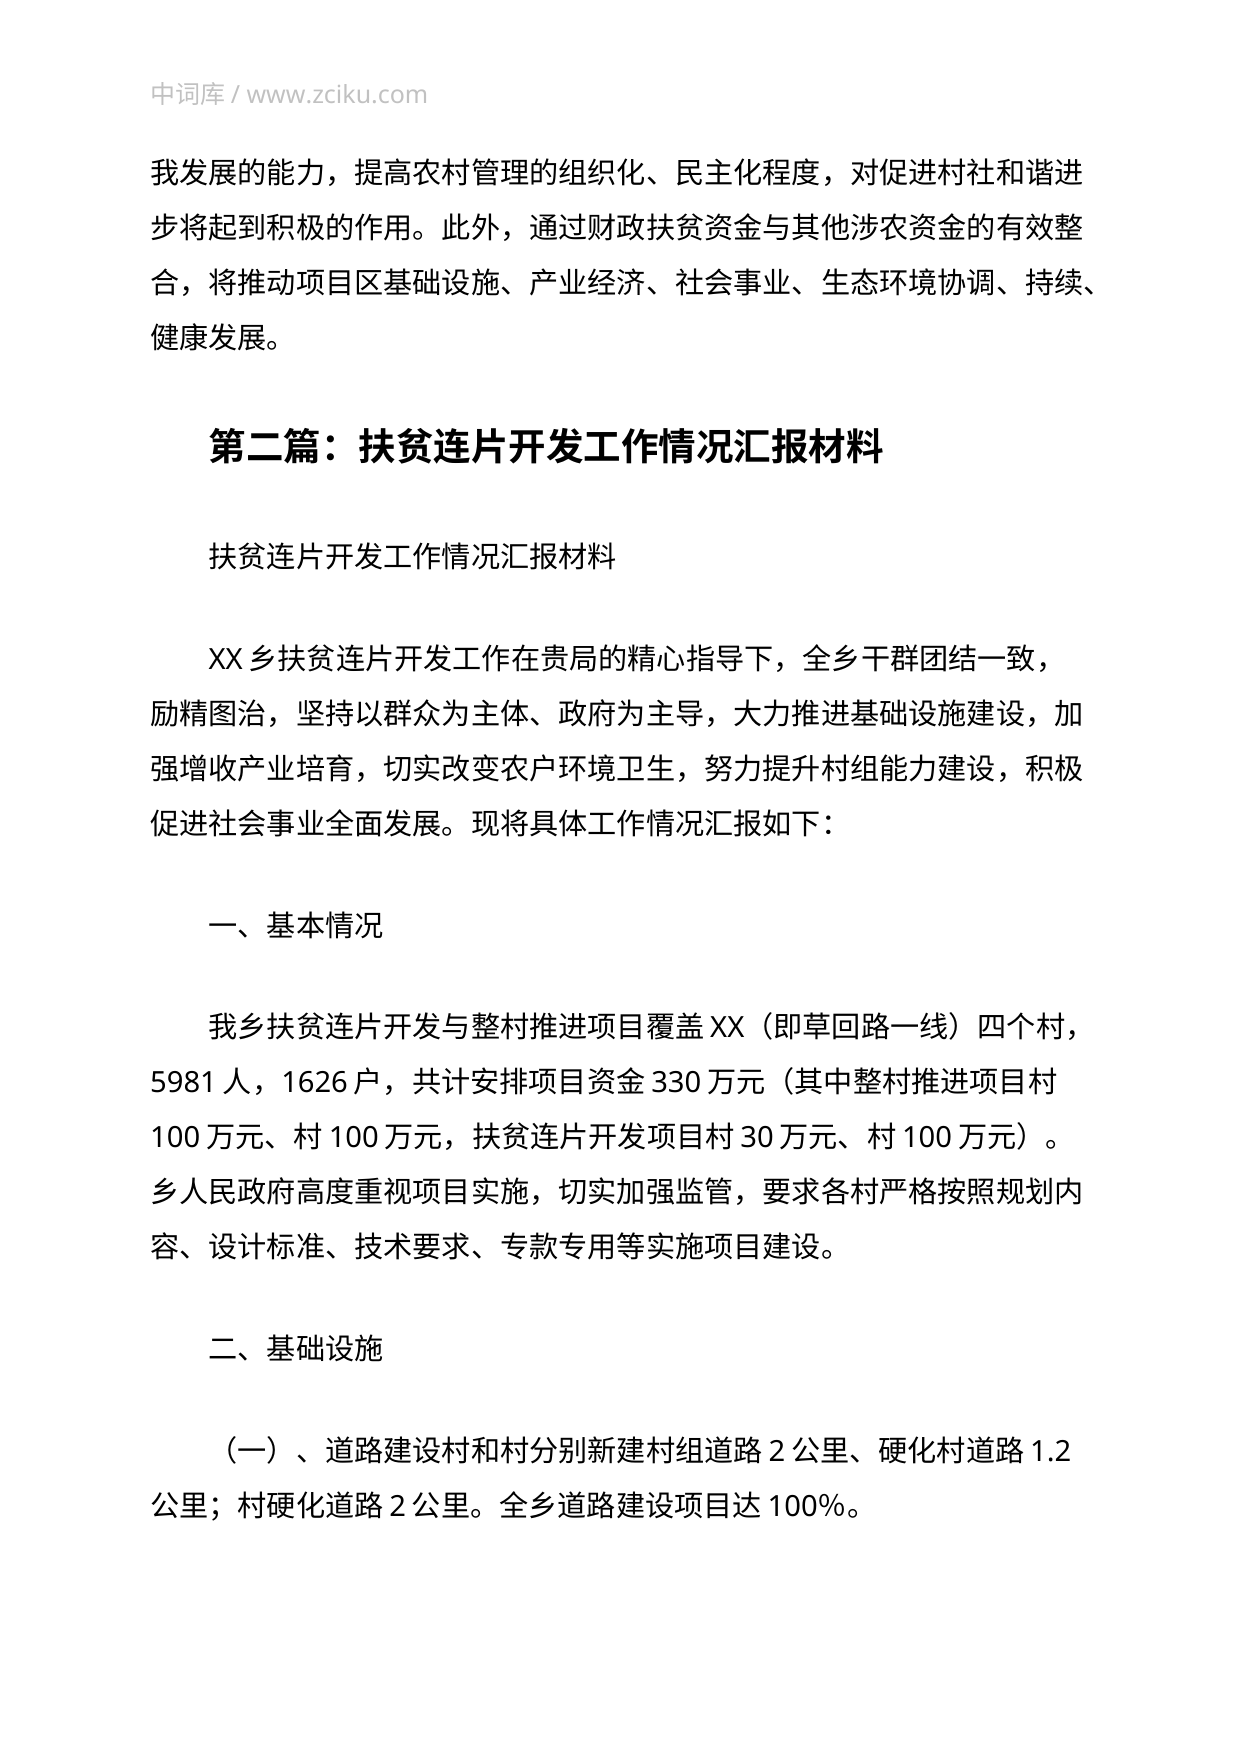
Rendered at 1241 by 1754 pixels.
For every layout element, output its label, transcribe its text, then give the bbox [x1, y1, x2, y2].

text 第二篇：扶贫连片开发工作情况汇报材料 [150, 416, 1090, 471]
text 一、基本情况 [150, 902, 1090, 944]
text XX乡扶贫连片开发工作在贵局的精心指导下，全乡干群团结一致，励精图治，坚持以群众为主体、政府为主导，大力推进基础设施建设，加强增收产业培育，切实改变农户环境卫生，努力提升村组能力建设，积极促进社会事业全面发展。现将具体工作情况汇报如下： [150, 636, 1090, 843]
text 扶贫连片开发工作情况汇报材料 [150, 534, 1090, 576]
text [150, 150, 1090, 357]
text 我乡扶贫连片开发与整村推进项目覆盖XX（即草回路一线）四个村，5981人，1626户，共计安排项目资金330万元（其中整村推进项目村100万元、村100万元，扶贫连片开发项目村30万元、村100万元）。乡人民政府高度重视项目实施，切实加强监管，要求各村严格按照规划内容、设计标准、技术要求、专款专用等实施项目建设。 [150, 1004, 1090, 1266]
text 二、基础设施 [150, 1326, 1090, 1368]
text （一）、道路建设村和村分别新建村组道路2公里、硬化村道路1.2公里；村硬化道路2公里。全乡道路建设项目达100％。 [150, 1427, 1090, 1525]
